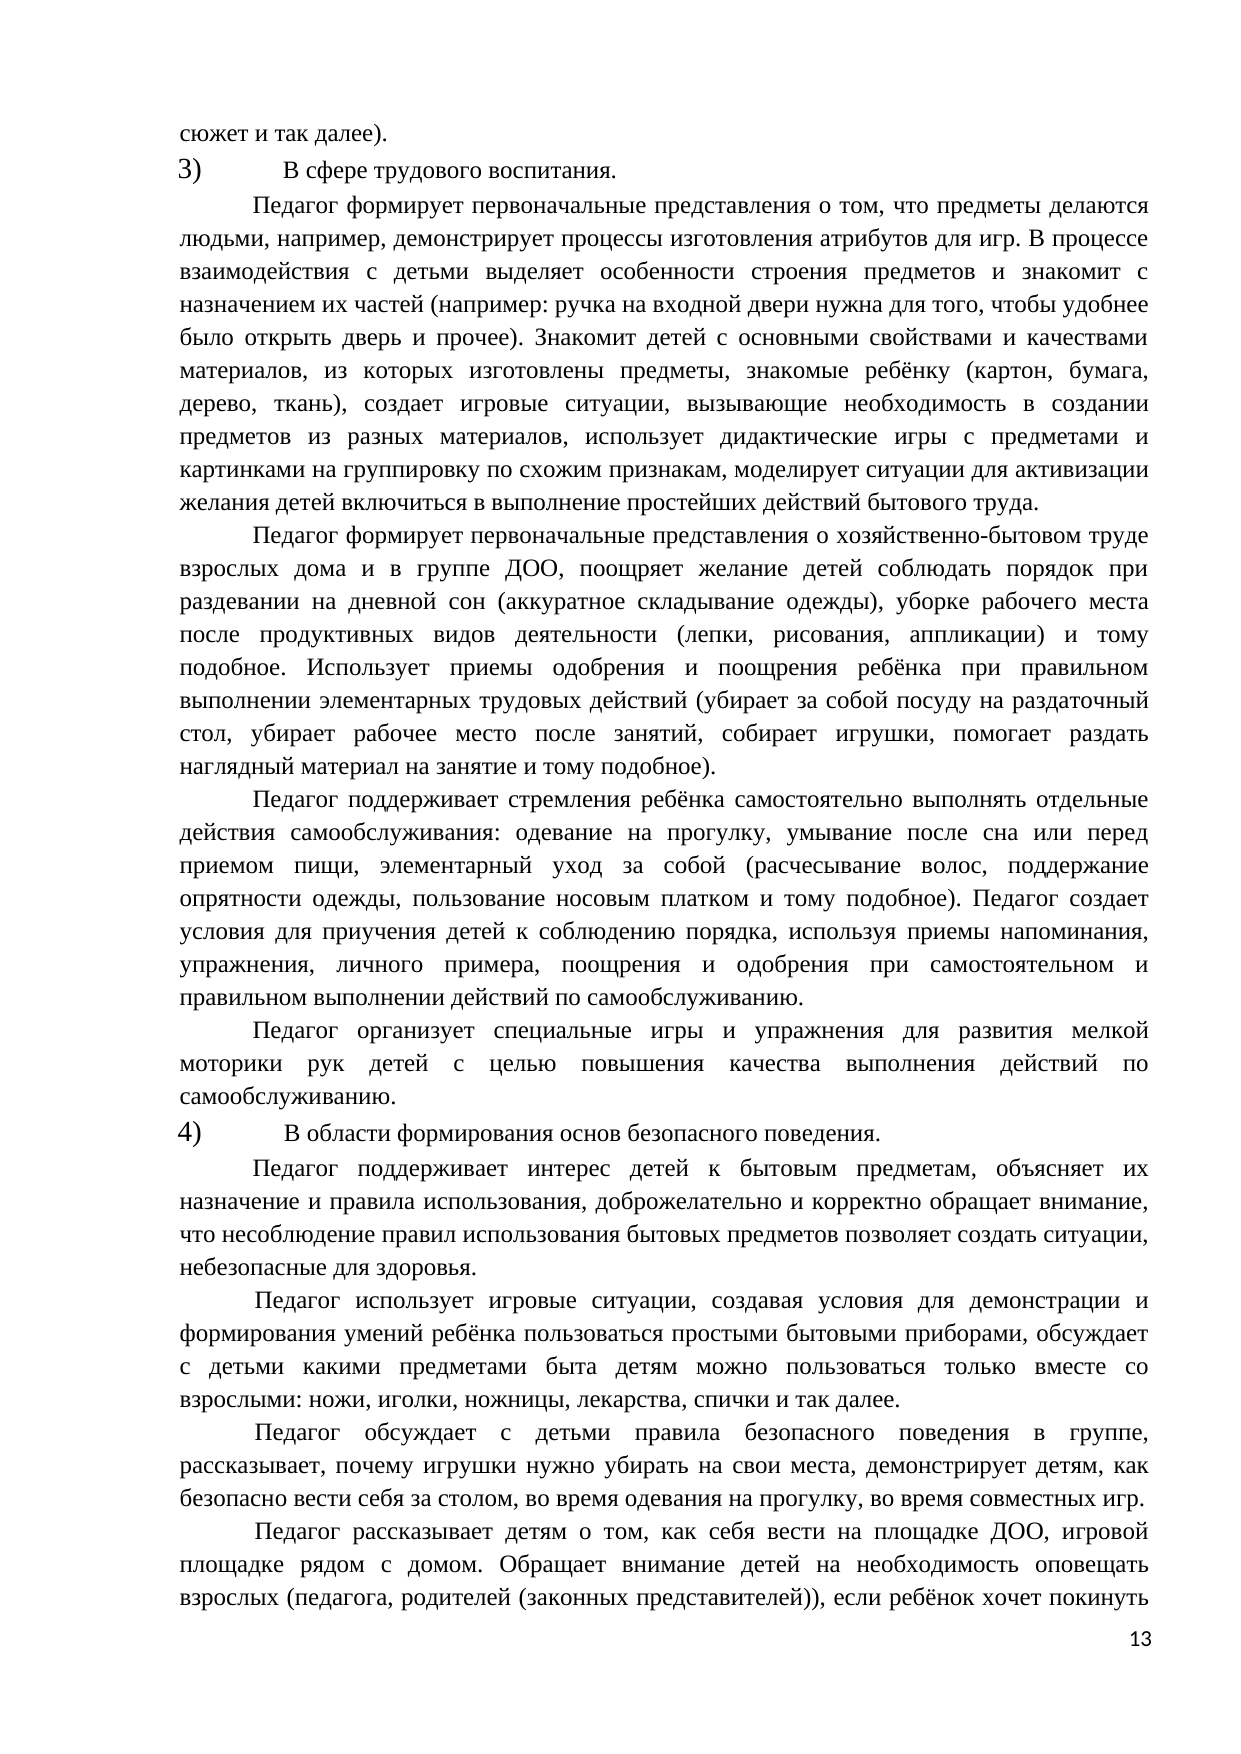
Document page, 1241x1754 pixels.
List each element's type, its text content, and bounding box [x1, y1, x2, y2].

text Педагог организует специальные игры и упражнения для развития мелкой моторики рук детей с целью повышения качества выполнения действий по самообслуживанию. [179, 1015, 1149, 1110]
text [179, 118, 1149, 147]
list В области формирования основ безопасного поведения. [177, 1114, 1152, 1148]
text Педагог поддерживает интерес детей к бытовым предметам, объясняет их назначение и правила использования, доброжелательно и корректно обращает внимание, что несоблюдение правил использования бытовых предметов позволяет создать ситуации, небезопасные для здоровья. [179, 1153, 1149, 1281]
text Педагог формирует первоначальные представления о хозяйственно-бытовом труде взрослых дома и в группе ДОО, поощряет желание детей соблюдать порядок при раздевании на дневной сон (аккуратное складывание одежды), уборке рабочего места после продуктивных видов деятельности (лепки, рисования, аппликации) и тому подобное. Использует приемы одобрения и поощрения ребёнка при правильном выполнении элементарных трудовых действий (убирает за собой посуду на раздаточный стол, убирает рабочее место после занятий, собирает игрушки, помогает раздать наглядный материал на занятие и тому подобное). [179, 520, 1149, 780]
list В сфере трудового воспитания. [177, 151, 1152, 185]
text Педагог использует игровые ситуации, создавая условия для демонстрации и формирования умений ребёнка пользоваться простыми бытовыми приборами, обсуждает с детьми какими предметами быта детям можно пользоваться только вместе со взрослыми: ножи, иголки, ножницы, лекарства, спички и так далее. [179, 1285, 1149, 1413]
text Педагог формирует первоначальные представления о том, что предметы делаются людьми, например, демонстрирует процессы изготовления атрибутов для игр. В процессе взаимодействия с детьми выделяет особенности строения предметов и знакомит с назначением их частей (например: ручка на входной двери нужна для того, чтобы удобнее было открыть дверь и прочее). Знакомит детей с основными свойствами и качествами материалов, из которых изготовлены предметы, знакомые ребёнку (картон, бумага, дерево, ткань), создает игровые ситуации, вызывающие необходимость в создании предметов из разных материалов, использует дидактические игры с предметами и картинками на группировку по схожим признакам, моделирует ситуации для активизации желания детей включиться в выполнение простейших действий бытового труда. [179, 190, 1149, 516]
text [179, 1516, 1149, 1611]
text Педагог обсуждает с детьми правила безопасного поведения в группе, рассказывает, почему игрушки нужно убирать на свои места, демонстрирует детям, как безопасно вести себя за столом, во время одевания на прогулку, во время совместных игр. [179, 1417, 1149, 1512]
text Педагог поддерживает стремления ребёнка самостоятельно выполнять отдельные действия самообслуживания: одевание на прогулку, умывание после сна или перед приемом пищи, элементарный уход за собой (расчесывание волос, поддержание опрятности одежды, пользование носовым платком и тому подобное). Педагог создает условия для приучения детей к соблюдению порядка, используя приемы напоминания, упражнения, личного примера, поощрения и одобрения при самостоятельном и правильном выполнении действий по самообслуживанию. [179, 784, 1149, 1011]
